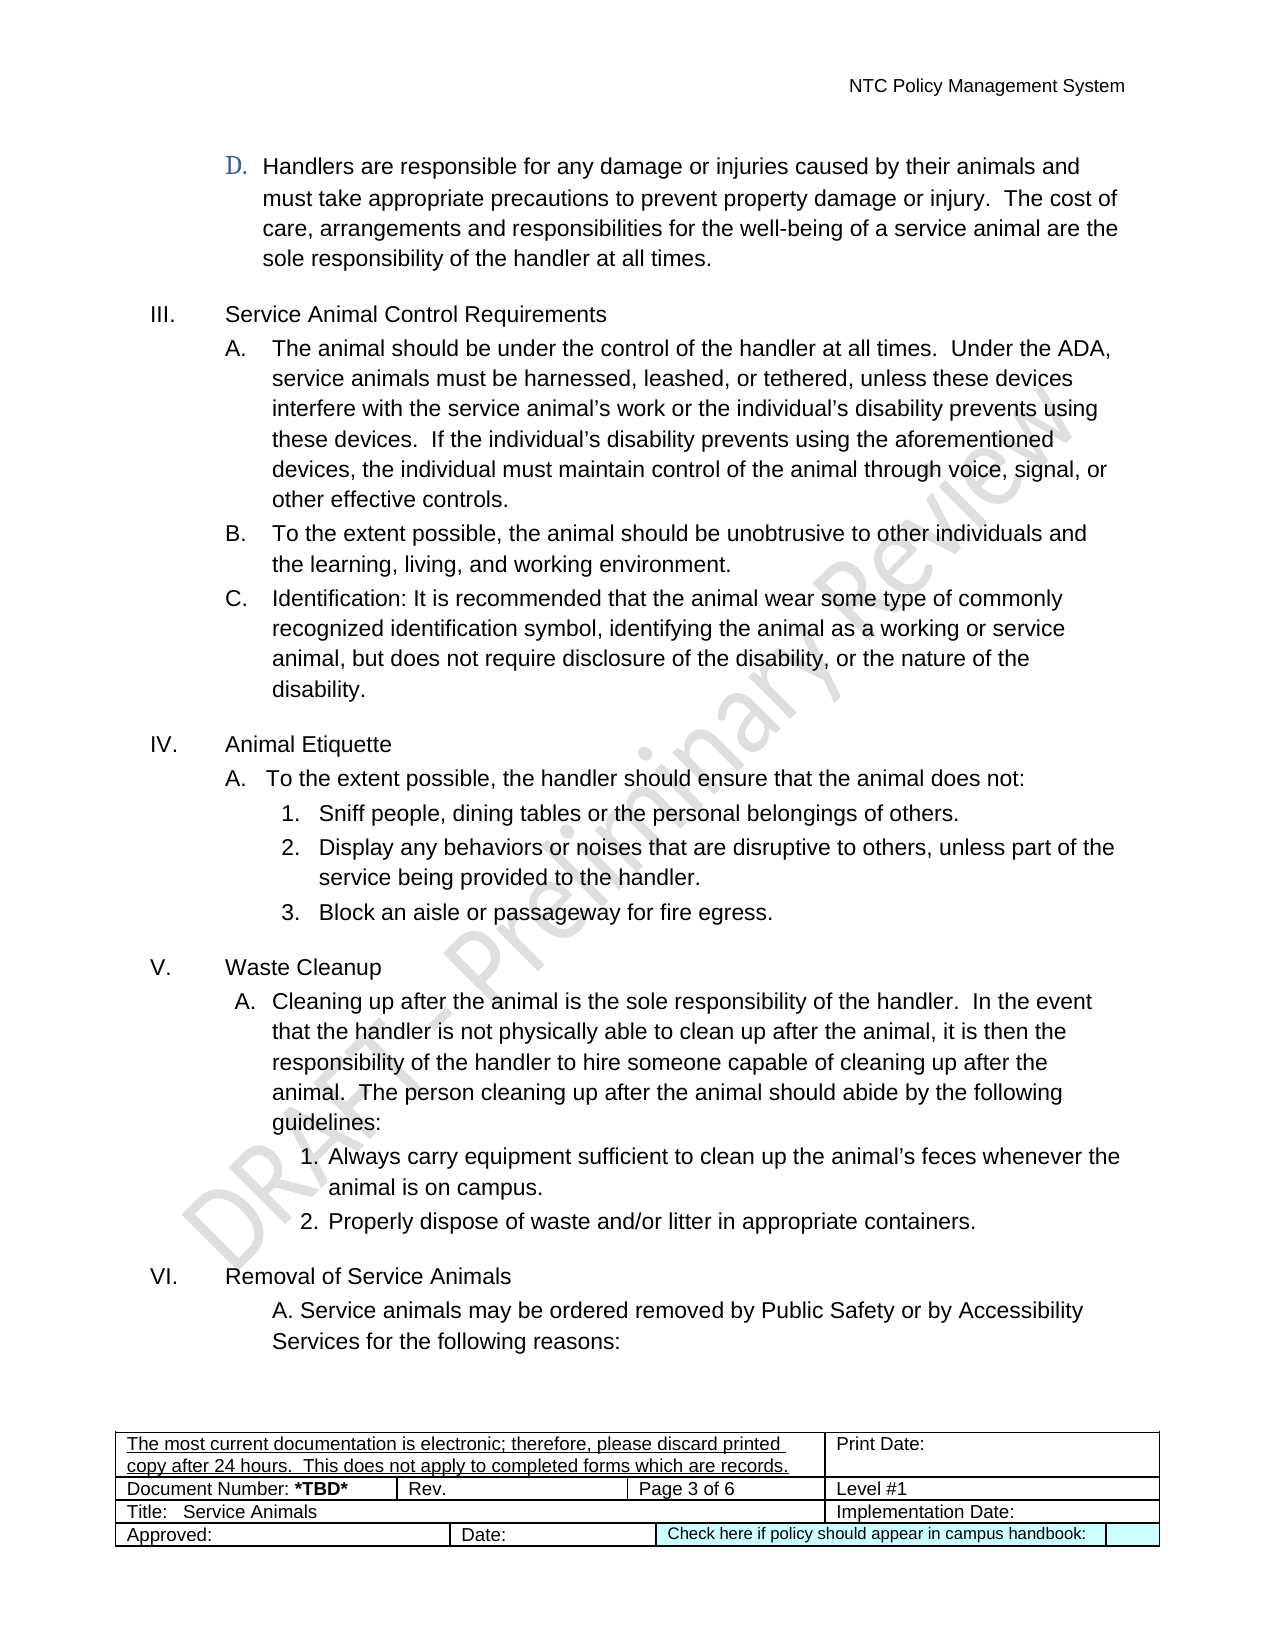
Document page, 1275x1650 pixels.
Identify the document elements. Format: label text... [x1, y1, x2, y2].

subtitle The animal should be under the control of the handler at all times. Under the ADA, service animals must be harnessed, leashed, or tethered, unless these devices interfere with the service animal’s work or the individual’s disability prevents using these devices. If the individual’s disability prevents using the aforementioned devices, the individual must maintain control of the animal through voice, signal, or other effective controls. [225, 335, 1125, 512]
subtitle Sniff people, dining tables or the personal belongings of others. [281, 799, 1125, 826]
subtitle Cleaning up after the animal is the sole responsibility of the handler. In the event that the handler is not physically able to clean up after the animal, it is then the responsibility of the handler to hire someone capable of cleaning up after the animal. The person cleaning up after the animal should abide by the following guidelines: [234, 988, 1125, 1135]
subtitle Waste Cleanup [150, 954, 1125, 980]
subtitle Identification: It is recommended that the animal wear some type of commonly recognized identification symbol, identifying the animal as a working or service animal, but does not require disclosure of the disability, or the nature of the disability. [225, 585, 1125, 702]
subtitle Always carry equipment sufficient to clean up the animal’s feces whenever the animal is on campus. [300, 1143, 1125, 1200]
subtitle A. To the extent possible, the handler should ensure that the animal does not: [225, 765, 1125, 792]
subtitle Handlers are responsible for any damage or injuries caused by their animals and must take appropriate precautions to prevent property damage or injury. The cost of care, arrangements and responsibilities for the well-being of a service animal are the sole responsibility of the handler at all times. [225, 150, 1125, 272]
subtitle Service Animal Control Requirements [150, 301, 1125, 327]
subtitle Display any behaviors or noises that are disruptive to others, unless part of the service being provided to the handler. [281, 834, 1125, 891]
subtitle Service animals may be ordered removed by Public Safety or by Accessibility Services for the following reasons: [272, 1297, 1125, 1354]
subtitle Block an aisle or passageway for fire egress. [281, 898, 1125, 925]
subtitle Removal of Service Animals [150, 1263, 1125, 1289]
subtitle Animal Etiquette [150, 731, 1125, 757]
subtitle To the extent possible, the animal should be unobtrusive to other individuals and the learning, living, and working environment. [225, 520, 1125, 577]
subtitle Properly dispose of waste and/or litter in appropriate containers. [300, 1208, 1125, 1234]
